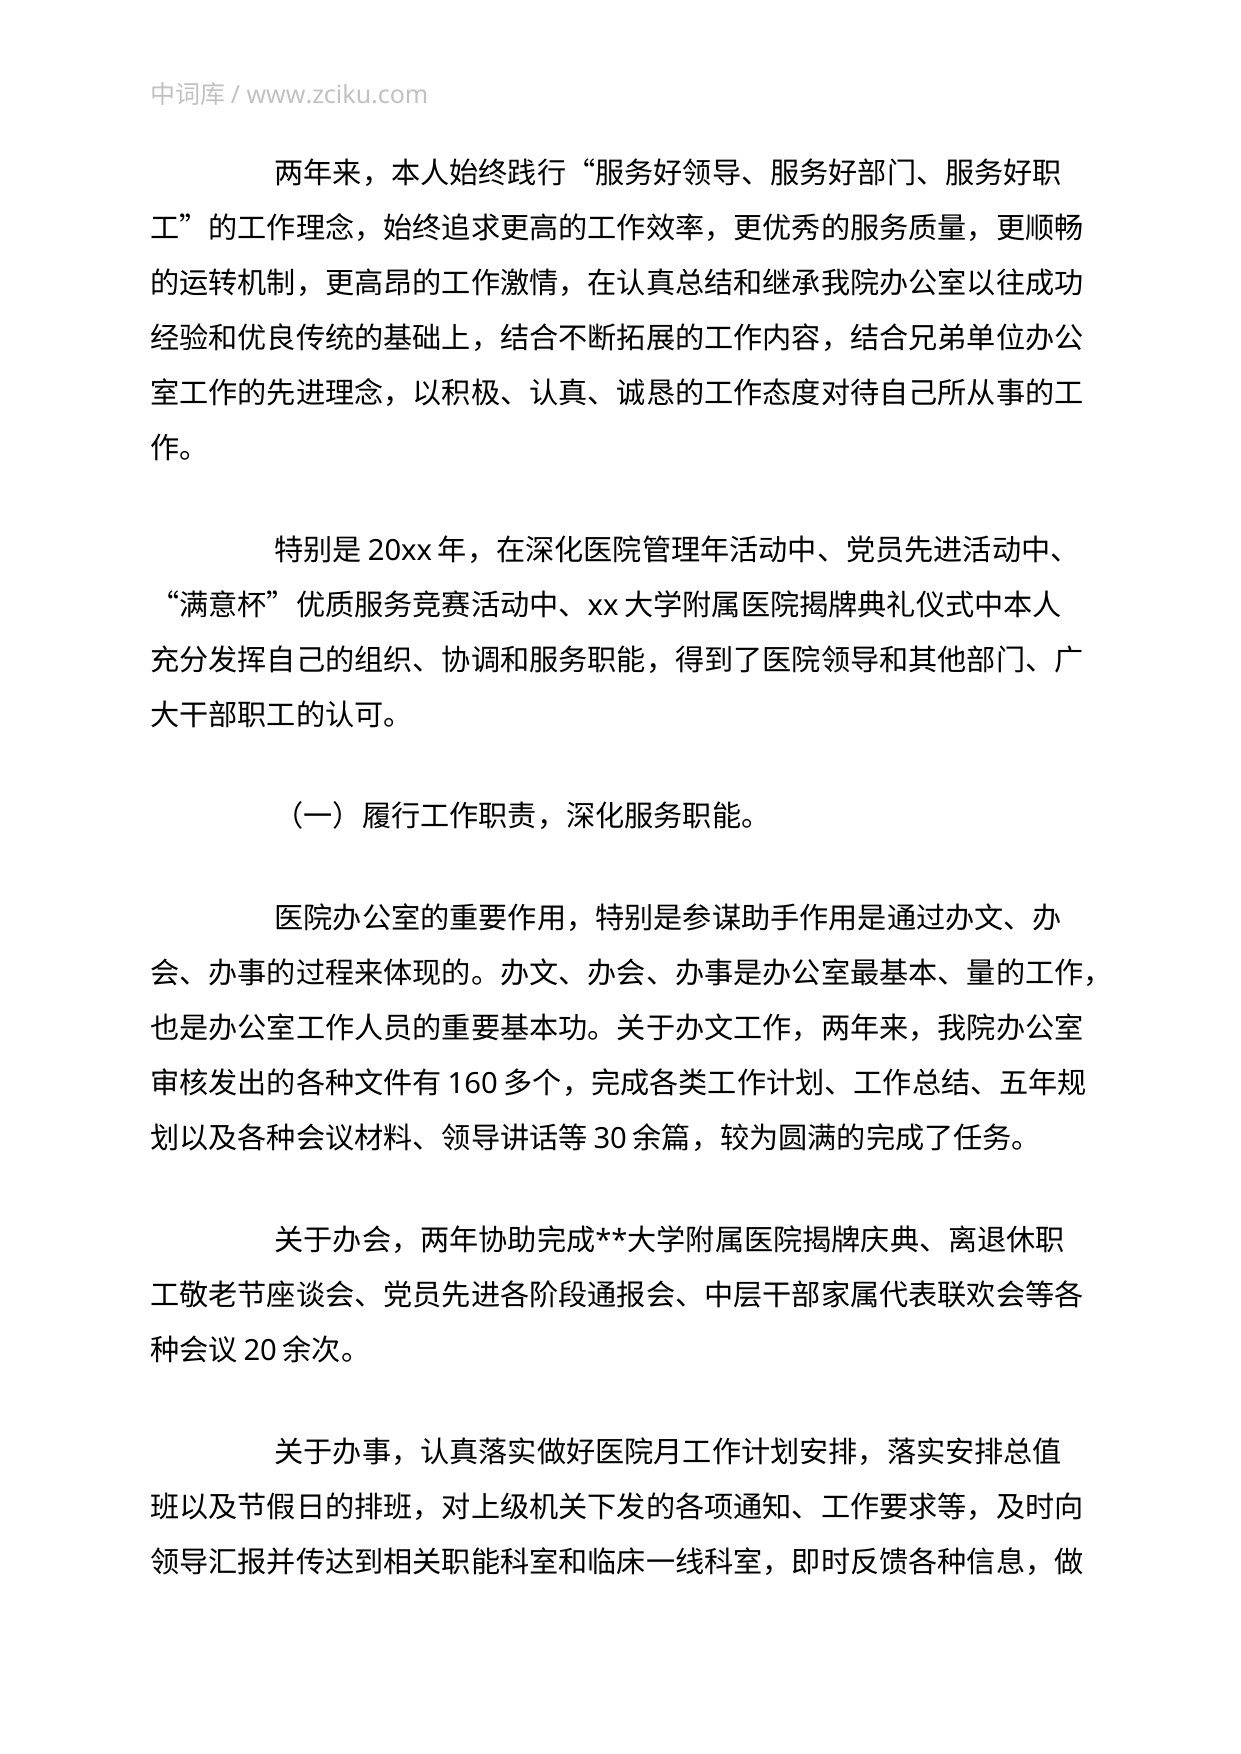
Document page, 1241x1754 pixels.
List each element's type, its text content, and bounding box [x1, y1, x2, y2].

text 医院办公室的重要作用，特别是参谋助手作用是通过办文、办会、办事的过程来体现的。办文、办会、办事是办公室最基本、量的工作，也是办公室工作人员的重要基本功。关于办文工作，两年来，我院办公室审核发出的各种文件有160多个，完成各类工作计划、工作总结、五年规划以及各种会议材料、领导讲话等30余篇，较为圆满的完成了任务。 [150, 895, 1090, 1157]
text 特别是20xx年，在深化医院管理年活动中、党员先进活动中、“满意杯”优质服务竞赛活动中、xx大学附属医院揭牌典礼仪式中本人充分发挥自己的组织、协调和服务职能，得到了医院领导和其他部门、广大干部职工的认可。 [150, 526, 1090, 733]
text 两年来，本人始终践行“服务好领导、服务好部门、服务好职工”的工作理念，始终追求更高的工作效率，更优秀的服务质量，更顺畅的运转机制，更高昂的工作激情，在认真总结和继承我院办公室以往成功经验和优良传统的基础上，结合不断拓展的工作内容，结合兄弟单位办公室工作的先进理念，以积极、认真、诚恳的工作态度对待自己所从事的工作。 [150, 150, 1090, 467]
text 关于办会，两年协助完成**大学附属医院揭牌庆典、离退休职工敬老节座谈会、党员先进各阶段通报会、中层干部家属代表联欢会等各种会议20余次。 [150, 1217, 1090, 1369]
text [150, 1429, 1090, 1581]
text （一）履行工作职责，深化服务职能。 [150, 793, 1090, 835]
